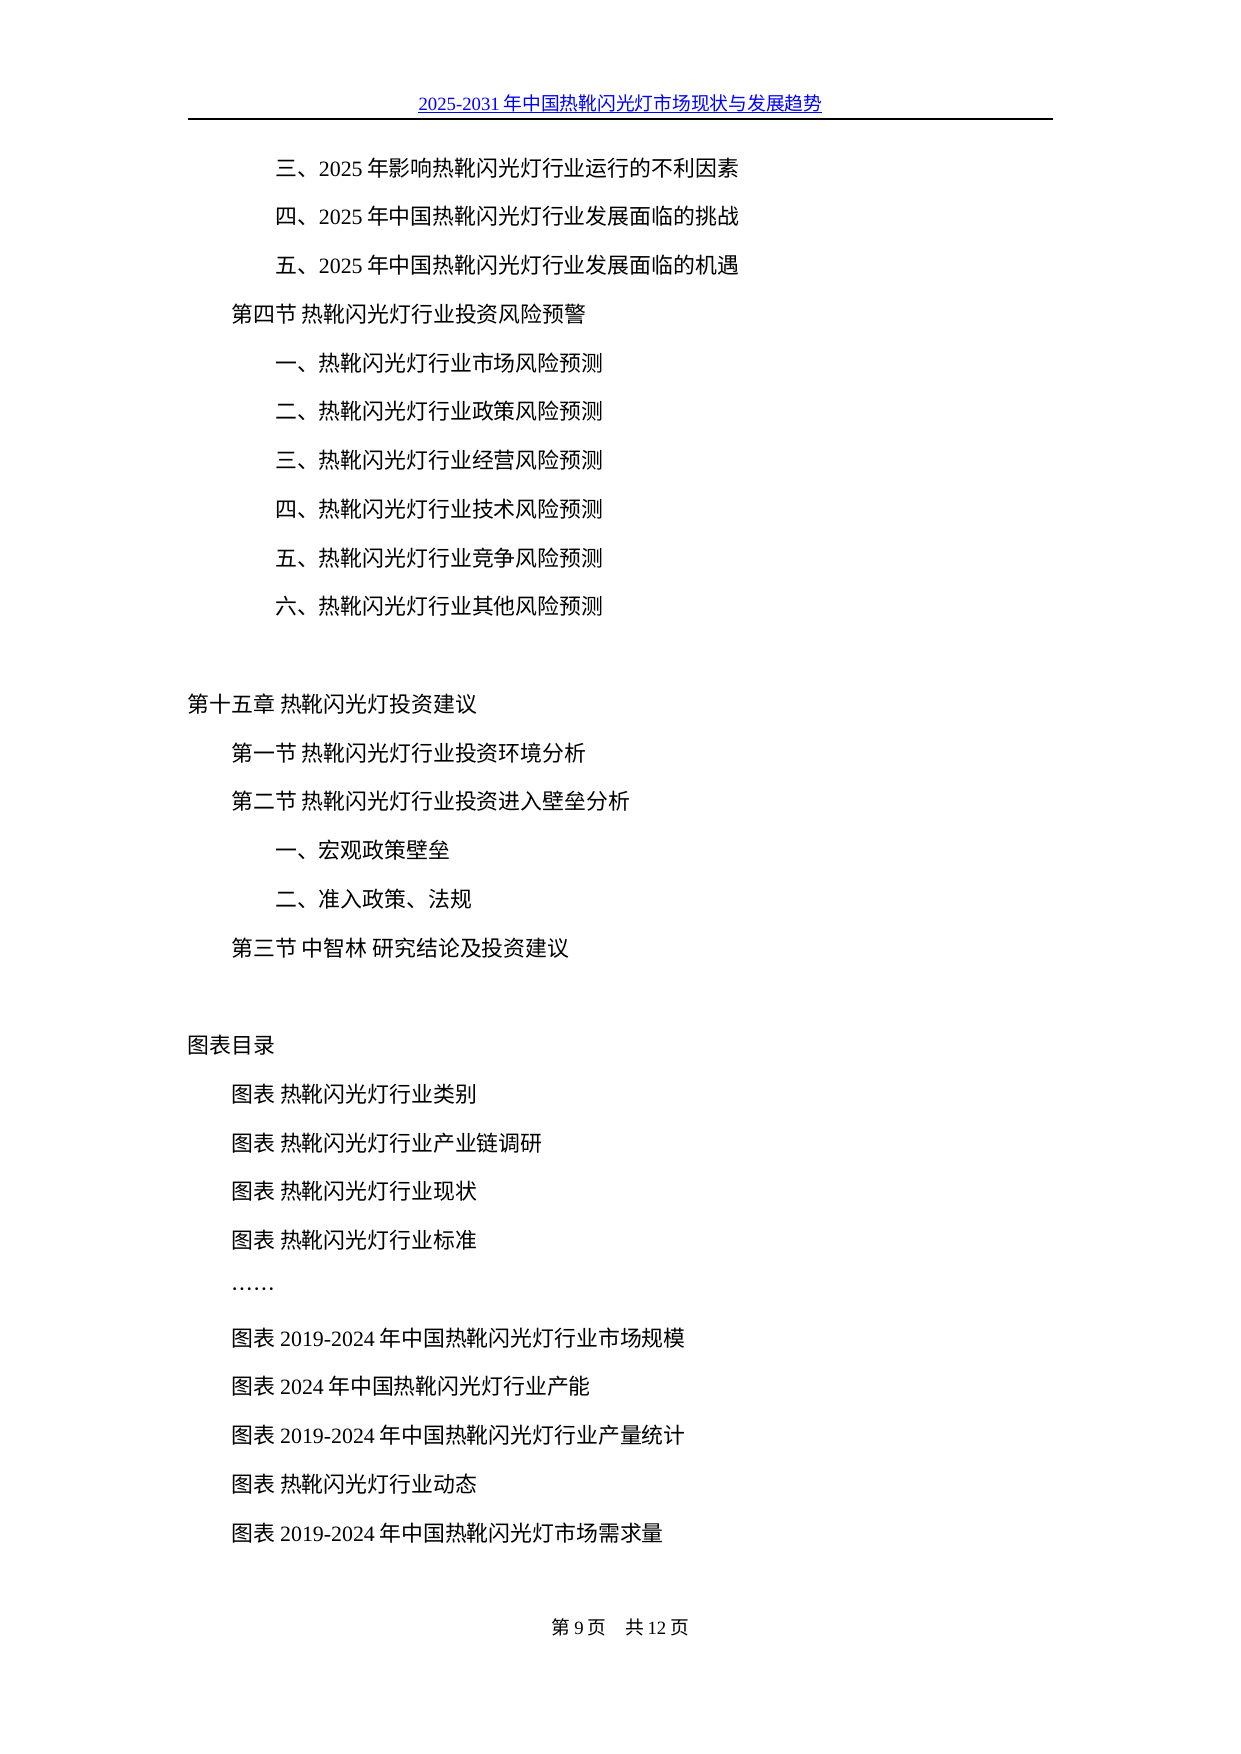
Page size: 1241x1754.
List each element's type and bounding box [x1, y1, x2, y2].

text [187, 150, 1053, 1548]
